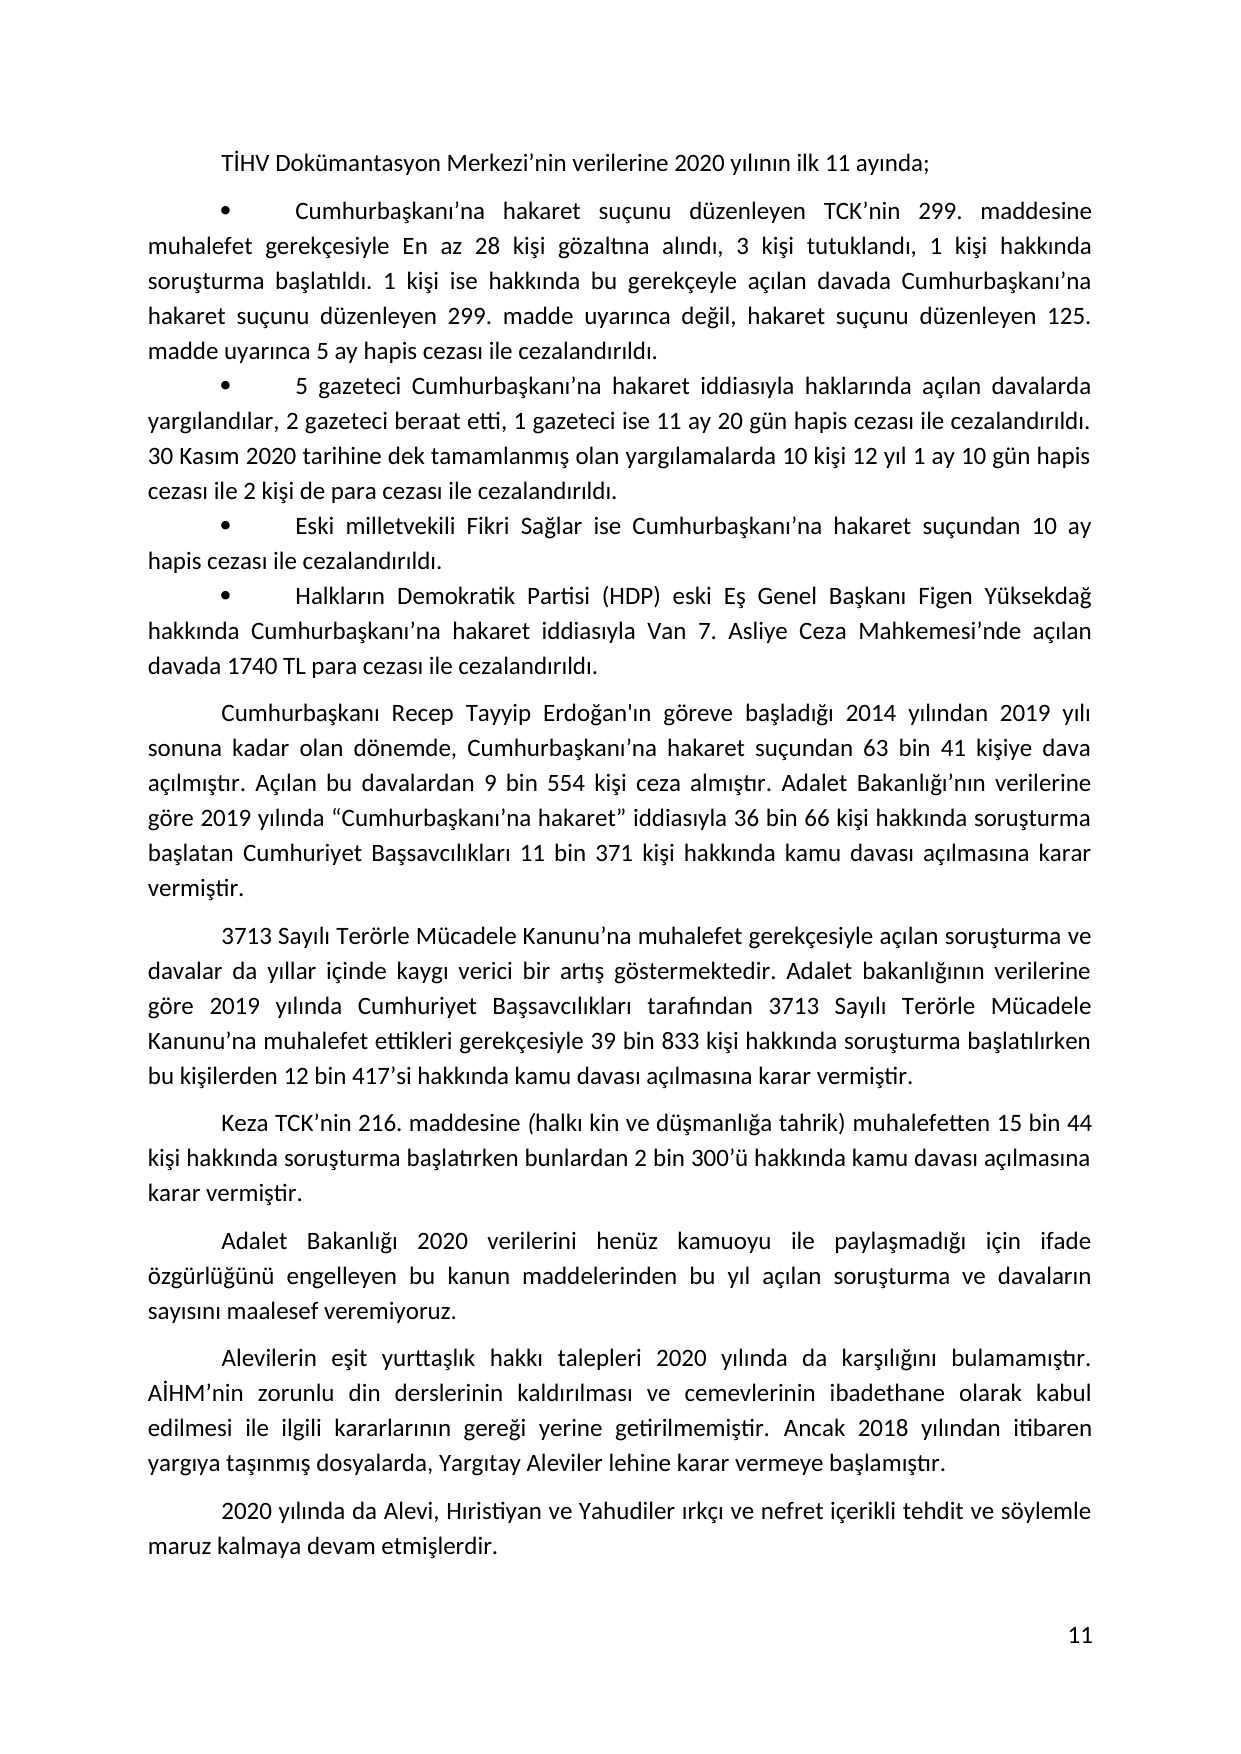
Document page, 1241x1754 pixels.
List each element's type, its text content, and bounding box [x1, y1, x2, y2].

text 2020 yılında da Alevi, Hıristiyan ve Yahudiler ırkçı ve nefret içerikli tehdit ve söylemle maruz kalmaya devam etmişlerdir. [148, 1495, 1093, 1561]
text Cumhurbaşkanı Recep Tayyip Erdoğan'ın göreve başladığı 2014 yılından 2019 yılı sonuna kadar olan dönemde, Cumhurbaşkanı’na hakaret suçundan 63 bin 41 kişiye dava açılmıştır. Açılan bu davalardan 9 bin 554 kişi ceza almıştır. Adalet Bakanlığı’nın verilerine göre 2019 yılında “Cumhurbaşkanı’na hakaret” iddiasıyla 36 bin 66 kişi hakkında soruşturma başlatan Cumhuriyet Başsavcılıkları 11 bin 371 kişi hakkında kamu davası açılmasına karar vermiştir. [148, 698, 1093, 903]
text Alevilerin eşit yurttaşlık hakkı talepleri 2020 yılında da karşılığını bulamamıştır. AİHM’nin zorunlu din derslerinin kaldırılması ve cemevlerinin ibadethane olarak kabul edilmesi ile ilgili kararlarının gereği yerine getirilmemiştir. Ancak 2018 yılından itibaren yargıya taşınmış dosyalarda, Yargıtay Aleviler lehine karar vermeye başlamıştır. [148, 1343, 1093, 1478]
text Adalet Bakanlığı 2020 verilerini henüz kamuoyu ile paylaşmadığı için ifade özgürlüğünü engelleyen bu kanun maddelerinden bu yıl açılan soruşturma ve davaların sayısını maalesef veremiyoruz. [148, 1225, 1093, 1326]
list Halkların Demokratik Partisi (HDP) eski Eş Genel Başkanı Figen Yüksekdağ hakkında Cumhurbaşkanı’na hakaret iddiasıyla Van 7. Asliye Ceza Mahkemesi’nde açılan davada 1740 TL para cezası ile cezalandırıldı. [148, 580, 1093, 681]
list Cumhurbaşkanı’na hakaret suçunu düzenleyen TCK’nin 299. maddesine muhalefet gerekçesiyle En az 28 kişi gözaltına alındı, 3 kişi tutuklandı, 1 kişi hakkında soruşturma başlatıldı. 1 kişi ise hakkında bu gerekçeyle açılan davada Cumhurbaşkanı’na hakaret suçunu düzenleyen 299. madde uyarınca değil, hakaret suçunu düzenleyen 125. madde uyarınca 5 ay hapis cezası ile cezalandırıldı. [148, 195, 1093, 366]
text Keza TCK’nin 216. maddesine (halkı kin ve düşmanlığa tahrik) muhalefetten 15 bin 44 kişi hakkında soruşturma başlatırken bunlardan 2 bin 300’ü hakkında kamu davası açılmasına karar vermiştir. [148, 1108, 1093, 1208]
text 3713 Sayılı Terörle Mücadele Kanunu’na muhalefet gerekçesiyle açılan soruşturma ve davalar da yıllar içinde kaygı verici bir artış göstermektedir. Adalet bakanlığının verilerine göre 2019 yılında Cumhuriyet Başsavcılıkları tarafından 3713 Sayılı Terörle Mücadele Kanunu’na muhalefet ettikleri gerekçesiyle 39 bin 833 kişi hakkında soruşturma başlatılırken bu kişilerden 12 bin 417’si hakkında kamu davası açılmasına karar vermiştir. [148, 920, 1093, 1091]
list Eski milletvekili Fikri Sağlar ise Cumhurbaşkanı’na hakaret suçundan 10 ay hapis cezası ile cezalandırıldı. [148, 510, 1093, 576]
list 5 gazeteci Cumhurbaşkanı’na hakaret iddiasıyla haklarında açılan davalarda yargılandılar, 2 gazeteci beraat etti, 1 gazeteci ise 11 ay 20 gün hapis cezası ile cezalandırıldı. 30 Kasım 2020 tarihine dek tamamlanmış olan yargılamalarda 10 kişi 12 yıl 1 ay 10 gün hapis cezası ile 2 kişi de para cezası ile cezalandırıldı. [148, 370, 1093, 506]
text TİHV Dokümantasyon Merkezi’nin verilerine 2020 yılının ilk 11 ayında; [148, 148, 1093, 178]
